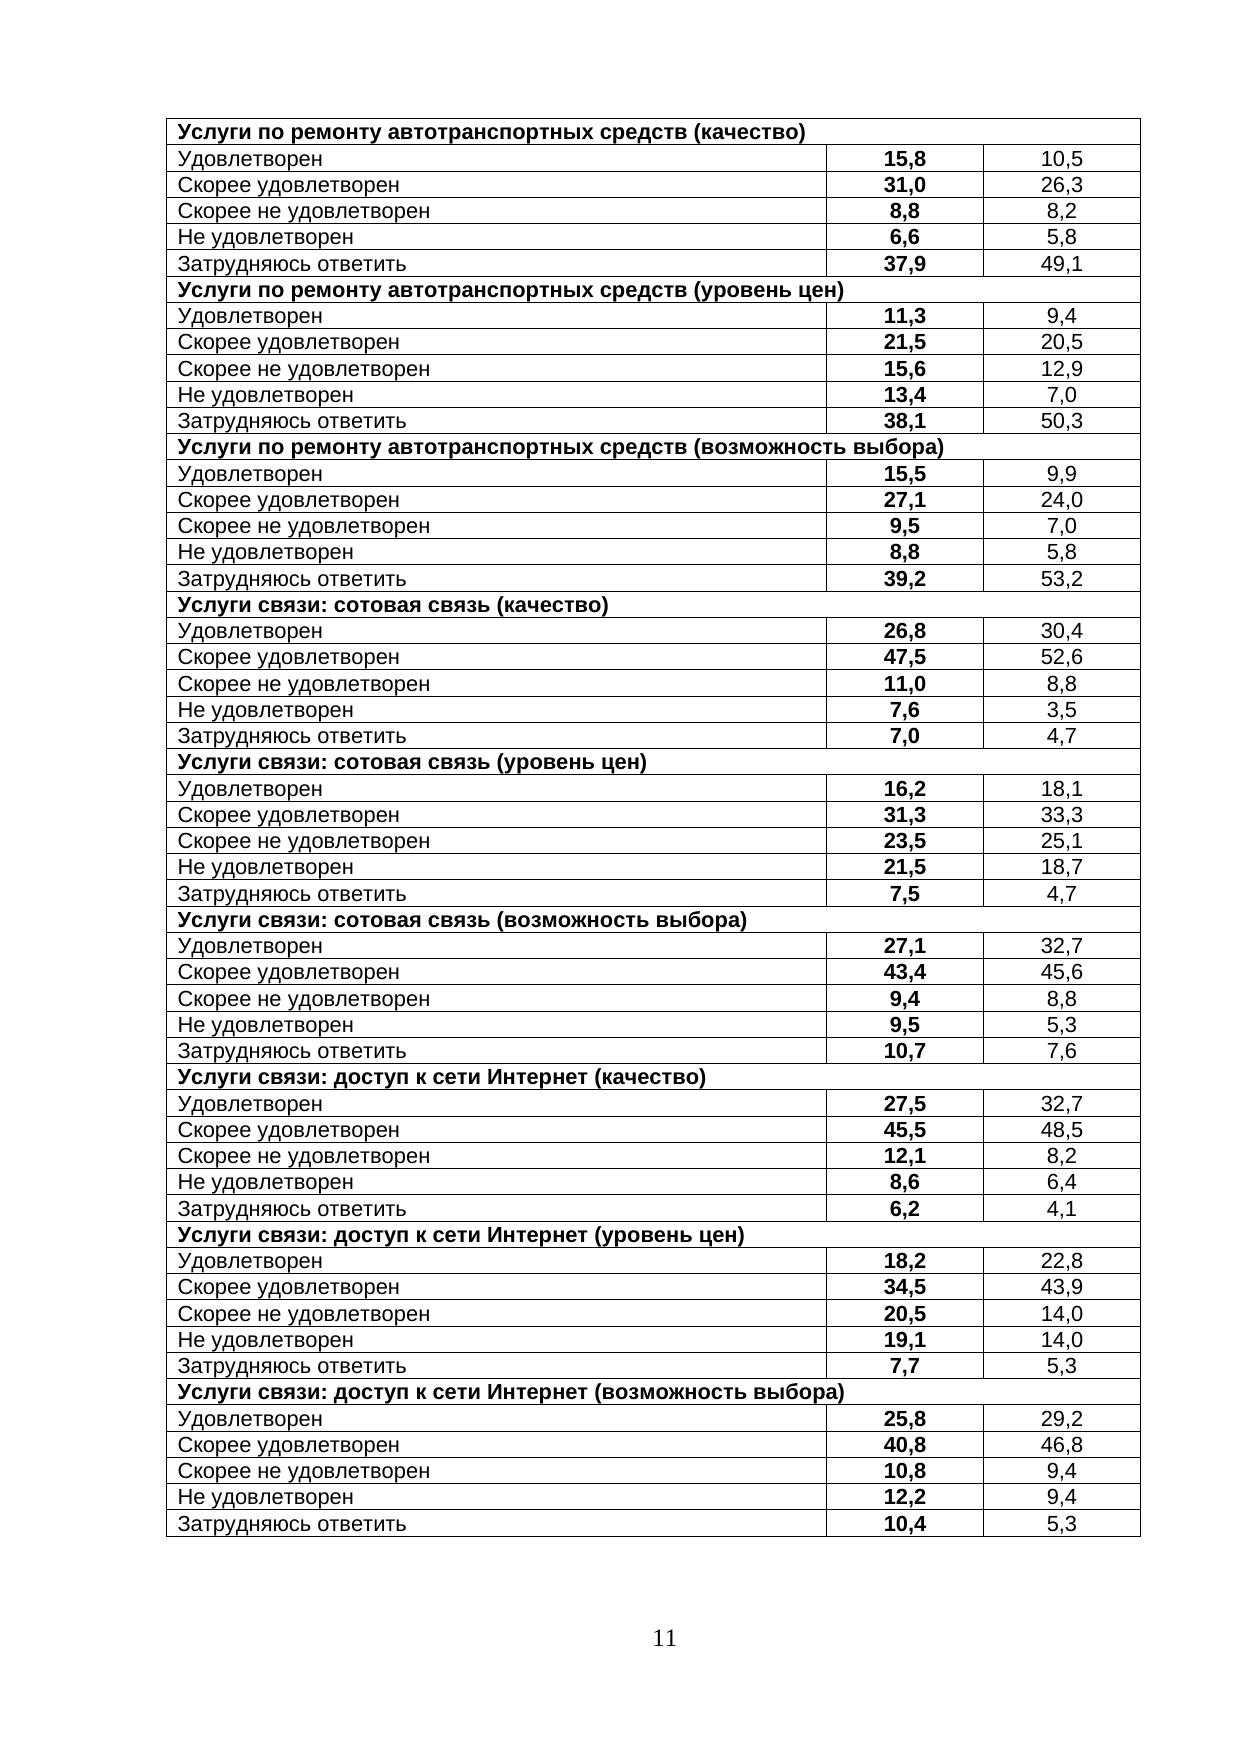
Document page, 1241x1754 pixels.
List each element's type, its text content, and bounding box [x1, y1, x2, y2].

table_cell 45,5 [827, 1117, 983, 1142]
table_cell 39,2 [827, 565, 983, 591]
table_cell 23,5 [827, 828, 983, 853]
table_cell 11,0 [827, 670, 983, 696]
table_cell 43,4 [827, 959, 983, 984]
table_cell 9,4 [827, 985, 983, 1011]
table_cell 12,1 [827, 1143, 983, 1168]
table_cell 7,0 [984, 382, 1140, 407]
table_cell 7,6 [984, 1038, 1140, 1063]
table_cell Затрудняюсь ответить [167, 408, 826, 433]
table_cell Не удовлетворен [167, 854, 826, 879]
table_cell 8,6 [827, 1169, 983, 1194]
table_cell Скорее не удовлетворен [167, 1300, 826, 1326]
table_cell 16,2 [827, 775, 983, 801]
table_cell 37,9 [827, 250, 983, 276]
table_cell Услуги связи: сотовая связь (качество) [167, 592, 1140, 617]
table_cell Скорее не удовлетворен [167, 198, 826, 223]
table_cell Затрудняюсь ответить [167, 880, 826, 906]
table_cell 45,6 [984, 959, 1140, 984]
table_cell 20,5 [827, 1300, 983, 1326]
table_cell Удовлетворен [167, 775, 826, 801]
table_cell 4,7 [984, 723, 1140, 748]
table_cell 33,3 [984, 802, 1140, 827]
table_cell 5,3 [984, 1510, 1140, 1536]
table_cell 9,4 [984, 1484, 1140, 1509]
table_cell 8,8 [984, 985, 1140, 1011]
table_cell 19,1 [827, 1327, 983, 1352]
table_cell 12,2 [827, 1484, 983, 1509]
table_cell 43,9 [984, 1274, 1140, 1299]
table_cell 8,8 [984, 670, 1140, 696]
table_cell 5,3 [984, 1012, 1140, 1037]
table_cell 15,6 [827, 355, 983, 381]
table_cell Не удовлетворен [167, 539, 826, 564]
table_cell Не удовлетворен [167, 1012, 826, 1037]
table_cell 25,8 [827, 1405, 983, 1431]
table_cell 5,8 [984, 224, 1140, 249]
table_cell Скорее не удовлетворен [167, 355, 826, 381]
table_cell Скорее не удовлетворен [167, 670, 826, 696]
table_cell Скорее удовлетворен [167, 1432, 826, 1457]
table_cell 9,9 [984, 460, 1140, 486]
table_cell 18,1 [984, 775, 1140, 801]
table_cell Удовлетворен [167, 1248, 826, 1273]
table_cell Скорее удовлетворен [167, 1117, 826, 1142]
table_cell 31,3 [827, 802, 983, 827]
table_cell 10,4 [827, 1510, 983, 1536]
table_cell Скорее не удовлетворен [167, 1458, 826, 1483]
table_cell Скорее удовлетворен [167, 802, 826, 827]
table_cell 27,5 [827, 1090, 983, 1116]
table_cell 22,8 [984, 1248, 1140, 1273]
table_cell 6,6 [827, 224, 983, 249]
table_cell 18,7 [984, 854, 1140, 879]
table_cell 10,7 [827, 1038, 983, 1063]
table_cell Услуги связи: сотовая связь (возможность выбора) [167, 907, 1140, 932]
table_cell Скорее не удовлетворен [167, 828, 826, 853]
table_cell 6,2 [827, 1195, 983, 1221]
table_header Услуги по ремонту автотранспортных средств (качество) [167, 119, 1140, 144]
table_cell Затрудняюсь ответить [167, 1510, 826, 1536]
table_cell 5,8 [984, 539, 1140, 564]
table_cell Удовлетворен [167, 618, 826, 643]
table_cell Не удовлетворен [167, 1484, 826, 1509]
table_cell Скорее удовлетворен [167, 487, 826, 512]
table_cell Затрудняюсь ответить [167, 250, 826, 276]
table_cell 21,5 [827, 854, 983, 879]
table_cell Не удовлетворен [167, 382, 826, 407]
table_cell Скорее не удовлетворен [167, 513, 826, 538]
table_cell 15,5 [827, 460, 983, 486]
table_cell 48,5 [984, 1117, 1140, 1142]
table_cell 21,5 [827, 329, 983, 354]
table_cell 14,0 [984, 1327, 1140, 1352]
table_cell 7,7 [827, 1353, 983, 1378]
table_cell 7,0 [827, 723, 983, 748]
table_cell 26,8 [827, 618, 983, 643]
table_cell 24,0 [984, 487, 1140, 512]
table_cell 9,4 [984, 1458, 1140, 1483]
table_cell 38,1 [827, 408, 983, 433]
table_cell 8,2 [984, 1143, 1140, 1168]
table_cell Удовлетворен [167, 460, 826, 486]
table_cell 4,7 [984, 880, 1140, 906]
table_cell Скорее удовлетворен [167, 172, 826, 197]
table_cell Не удовлетворен [167, 697, 826, 722]
table_cell Услуги связи: доступ к сети Интернет (качество) [167, 1064, 1140, 1089]
table_cell 7,6 [827, 697, 983, 722]
table_cell 49,1 [984, 250, 1140, 276]
table_cell 10,8 [827, 1458, 983, 1483]
table_cell 3,5 [984, 697, 1140, 722]
table_cell 32,7 [984, 933, 1140, 958]
table_cell 9,5 [827, 513, 983, 538]
table_cell Услуги связи: сотовая связь (уровень цен) [167, 749, 1140, 774]
table_cell 12,9 [984, 355, 1140, 381]
table_cell 15,8 [827, 145, 983, 171]
table_cell Услуги по ремонту автотранспортных средств (возможность выбора) [167, 434, 1140, 459]
table_cell 52,6 [984, 644, 1140, 669]
table_cell Не удовлетворен [167, 224, 826, 249]
table_cell 9,4 [984, 303, 1140, 328]
table_cell 10,5 [984, 145, 1140, 171]
table_cell Скорее не удовлетворен [167, 985, 826, 1011]
table_cell 6,4 [984, 1169, 1140, 1194]
table_cell Удовлетворен [167, 933, 826, 958]
table_cell Услуги связи: доступ к сети Интернет (возможность выбора) [167, 1379, 1140, 1404]
table_cell 34,5 [827, 1274, 983, 1299]
table_cell 27,1 [827, 933, 983, 958]
table_cell 25,1 [984, 828, 1140, 853]
table_cell 5,3 [984, 1353, 1140, 1378]
table_cell 26,3 [984, 172, 1140, 197]
table_cell 8,2 [984, 198, 1140, 223]
table_cell 30,4 [984, 618, 1140, 643]
table_cell Затрудняюсь ответить [167, 723, 826, 748]
table_cell 7,0 [984, 513, 1140, 538]
table_cell 32,7 [984, 1090, 1140, 1116]
table_cell 50,3 [984, 408, 1140, 433]
table_cell Скорее удовлетворен [167, 329, 826, 354]
table_cell 40,8 [827, 1432, 983, 1457]
table_cell 14,0 [984, 1300, 1140, 1326]
table_cell 31,0 [827, 172, 983, 197]
table_cell Услуги по ремонту автотранспортных средств (уровень цен) [167, 277, 1140, 302]
table_cell 46,8 [984, 1432, 1140, 1457]
table_cell Удовлетворен [167, 1405, 826, 1431]
table_cell 8,8 [827, 198, 983, 223]
table_cell Услуги связи: доступ к сети Интернет (уровень цен) [167, 1222, 1140, 1247]
table_cell Не удовлетворен [167, 1327, 826, 1352]
table_cell 18,2 [827, 1248, 983, 1273]
table_cell 9,5 [827, 1012, 983, 1037]
table_cell Удовлетворен [167, 1090, 826, 1116]
table_cell Скорее удовлетворен [167, 1274, 826, 1299]
table_cell Затрудняюсь ответить [167, 565, 826, 591]
table_cell Затрудняюсь ответить [167, 1353, 826, 1378]
table_cell 7,5 [827, 880, 983, 906]
table_cell 11,3 [827, 303, 983, 328]
table_cell Затрудняюсь ответить [167, 1038, 826, 1063]
table_cell 29,2 [984, 1405, 1140, 1431]
table_cell Не удовлетворен [167, 1169, 826, 1194]
table_cell 4,1 [984, 1195, 1140, 1221]
table_cell Удовлетворен [167, 303, 826, 328]
table_cell 27,1 [827, 487, 983, 512]
table_cell Скорее удовлетворен [167, 959, 826, 984]
table_cell Скорее удовлетворен [167, 644, 826, 669]
table_cell 47,5 [827, 644, 983, 669]
table_cell 13,4 [827, 382, 983, 407]
table_cell 53,2 [984, 565, 1140, 591]
table_cell Затрудняюсь ответить [167, 1195, 826, 1221]
table_cell Скорее не удовлетворен [167, 1143, 826, 1168]
table_cell 8,8 [827, 539, 983, 564]
table_cell Удовлетворен [167, 145, 826, 171]
table_cell 20,5 [984, 329, 1140, 354]
